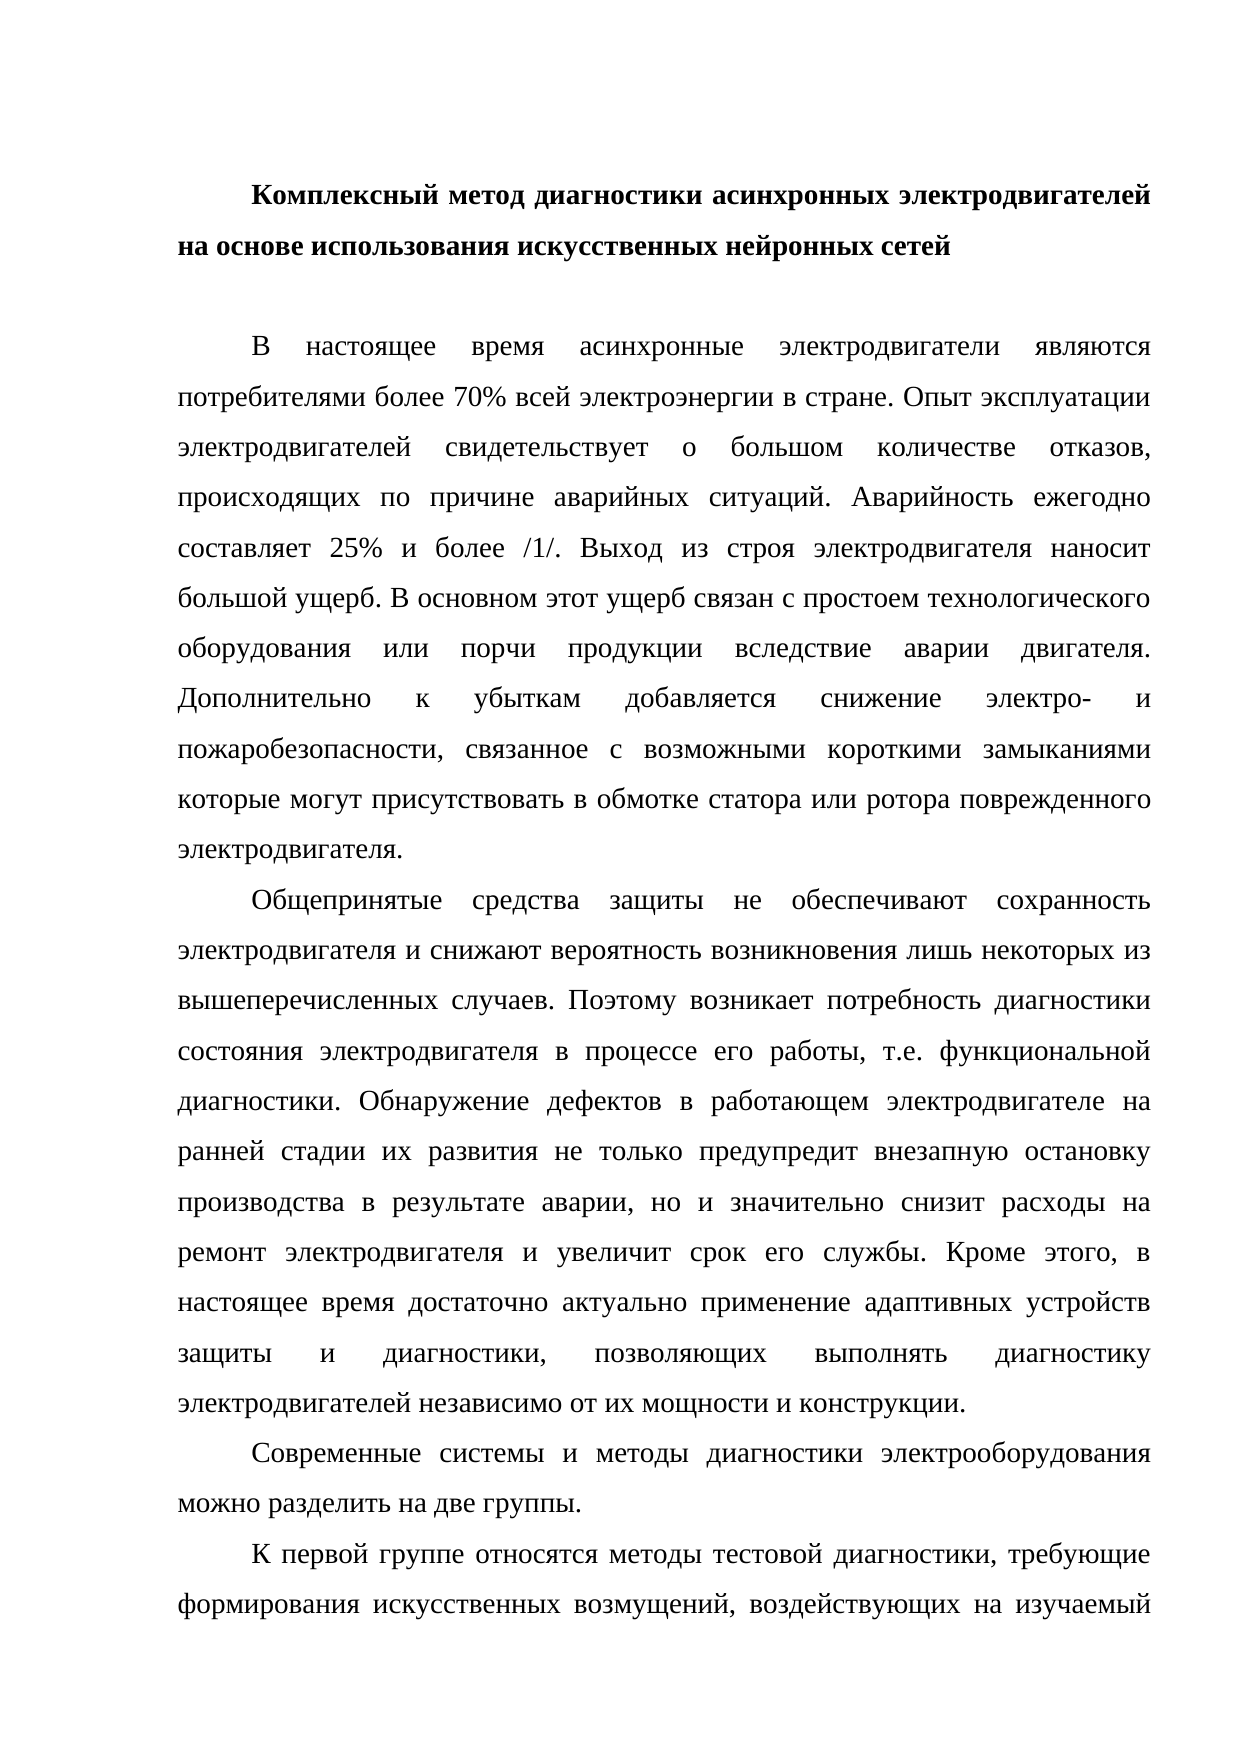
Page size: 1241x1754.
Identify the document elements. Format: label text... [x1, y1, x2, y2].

text В настоящее время асинхронные электродвигатели являются потребителями более 70% всей электроэнергии в стране. Опыт эксплуатации электродвигателей свидетельствует о большом количестве отказов, происходящих по причине аварийных ситуаций. Аварийность ежегодно составляет 25% и более /1/. Выход из строя электродвигателя наносит большой ущерб. В основном этот ущерб связан с простоем технологического оборудования или порчи продукции вследствие аварии двигателя. Дополнительно к убыткам добавляется снижение электро- и пожаробезопасности, связанное с возможными короткими замыканиями которые могут присутствовать в обмотке статора или ротора поврежденного электродвигателя. [177, 328, 1152, 865]
text Современные системы и методы диагностики электрооборудования можно разделить на две группы. [177, 1435, 1152, 1519]
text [177, 1536, 1152, 1620]
text Комплексный метод диагностики асинхронных электродвигателей на основе использования искусственных нейронных сетей [177, 177, 1152, 261]
text Общепринятые средства защиты не обеспечивают сохранность электродвигателя и снижают вероятность возникновения лишь некоторых из вышеперечисленных случаев. Поэтому возникает потребность диагностики состояния электродвигателя в процессе его работы, т.е. функциональной диагностики. Обнаружение дефектов в работающем электродвигателе на ранней стадии их развития не только предупредит внезапную остановку производства в результате аварии, но и значительно снизит расходы на ремонт электродвигателя и увеличит срок его службы. Кроме этого, в настоящее время достаточно актуально применение адаптивных устройств защиты и диагностики, позволяющих выполнять диагностику электродвигателей независимо от их мощности и конструкции. [177, 882, 1152, 1418]
